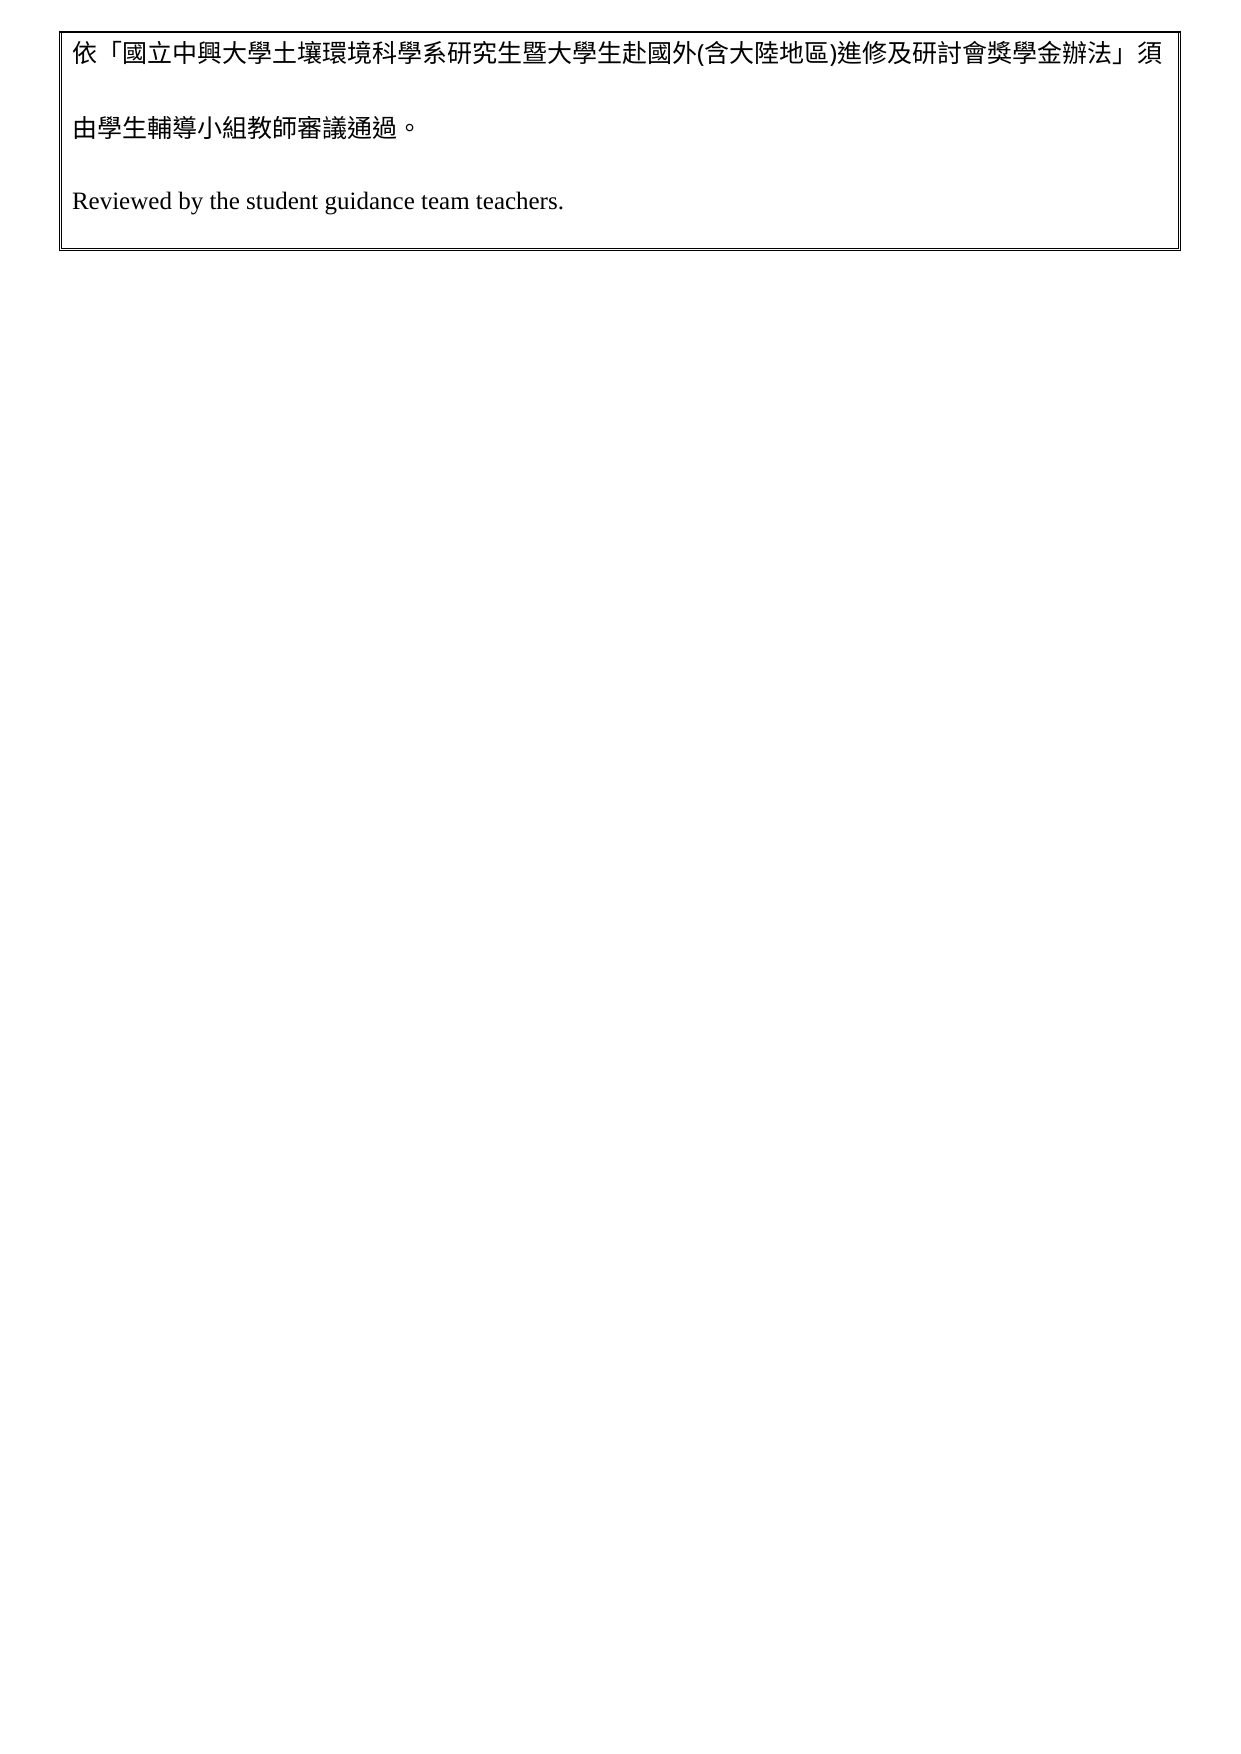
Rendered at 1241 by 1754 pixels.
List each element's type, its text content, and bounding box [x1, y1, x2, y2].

table_cell 依「國立中興大學土壤環境科學系研究生暨大學生赴國外(含大陸地區)進修及研討會獎學金辦法」須由學生輔導小組教師審議通過。 Reviewed by the student guidance team teachers. [62, 33, 1178, 248]
